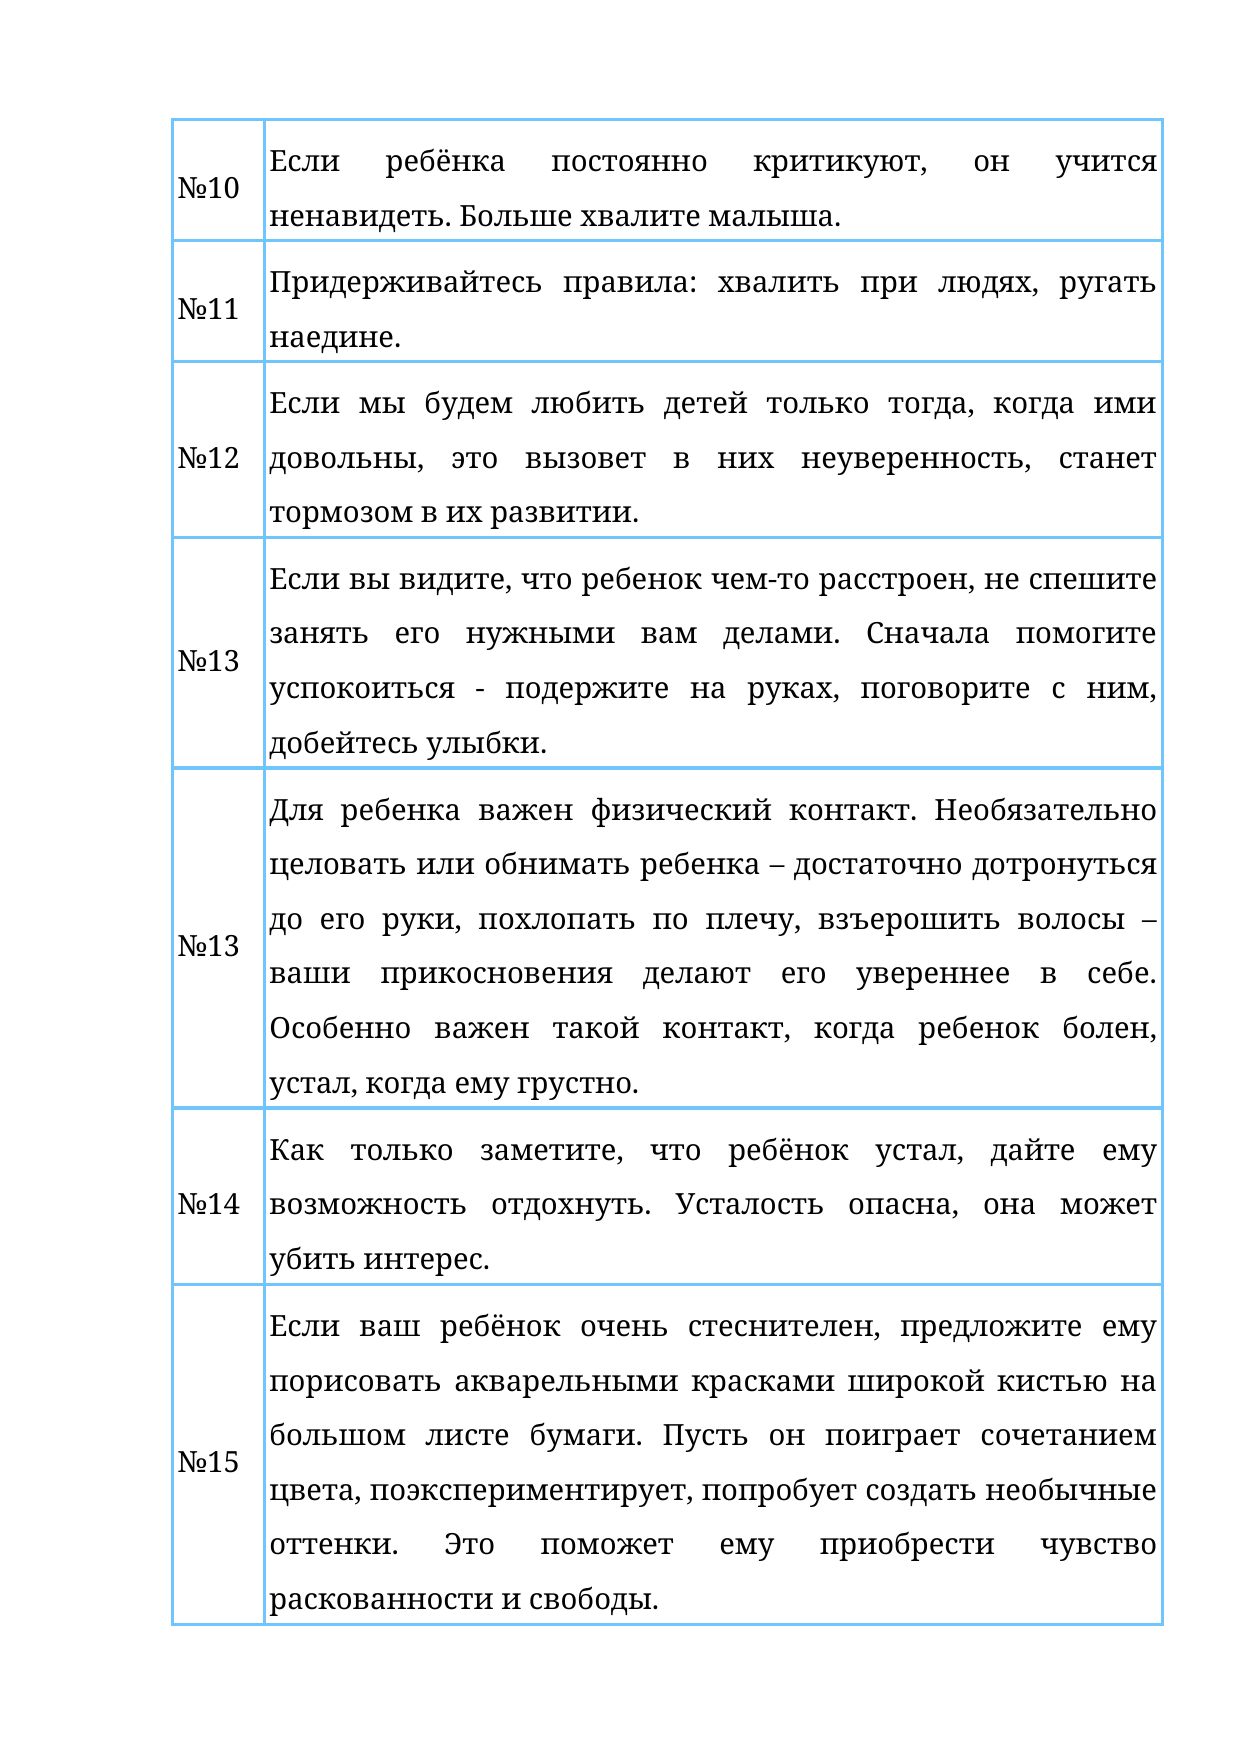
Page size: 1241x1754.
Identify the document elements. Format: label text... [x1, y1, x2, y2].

table_cell Если ваш ребёнок очень стеснителен, предложите ему порисовать акварельными красками широкой кистью на большом листе бумаги. Пусть он поиграет сочетанием цвета, поэкспериментирует, попробует создать необычные оттенки. Это поможет ему приобрести чувство раскованности и свободы. [266, 1286, 1161, 1623]
table_cell №14 [174, 1110, 263, 1283]
table_cell Если мы будем любить детей только тогда, когда ими довольны, это вызовет в них неуверенность, станет тормозом в их развитии. [266, 363, 1161, 536]
table_cell №13 [174, 770, 263, 1106]
table_cell №11 [174, 242, 263, 360]
table_cell Если ребёнка постоянно критикуют, он учится ненавидеть. Больше хвалите малыша. [266, 121, 1161, 239]
table_cell №10 [174, 121, 263, 239]
table_cell №12 [174, 363, 263, 536]
table_cell №15 [174, 1286, 263, 1623]
table_cell Придерживайтесь правила: хвалить при людях, ругать наедине. [266, 242, 1161, 360]
table_cell Если вы видите, что ребенок чем-то расстроен, не спешите занять его нужными вам делами. Сначала помогите успокоиться - подержите на руках, поговорите с ним, добейтесь улыбки. [266, 539, 1161, 766]
table_cell Для ребенка важен физический контакт. Необязательно целовать или обнимать ребенка – достаточно дотронуться до его руки, похлопать по плечу, взъерошить волосы – ваши прикосновения делают его увереннее в себе. Особенно важен такой контакт, когда ребенок болен, устал, когда ему грустно. [266, 770, 1161, 1106]
table_cell Как только заметите, что ребёнок устал, дайте ему возможность отдохнуть. Усталость опасна, она может убить интерес. [266, 1110, 1161, 1283]
table_cell №13 [174, 539, 263, 766]
